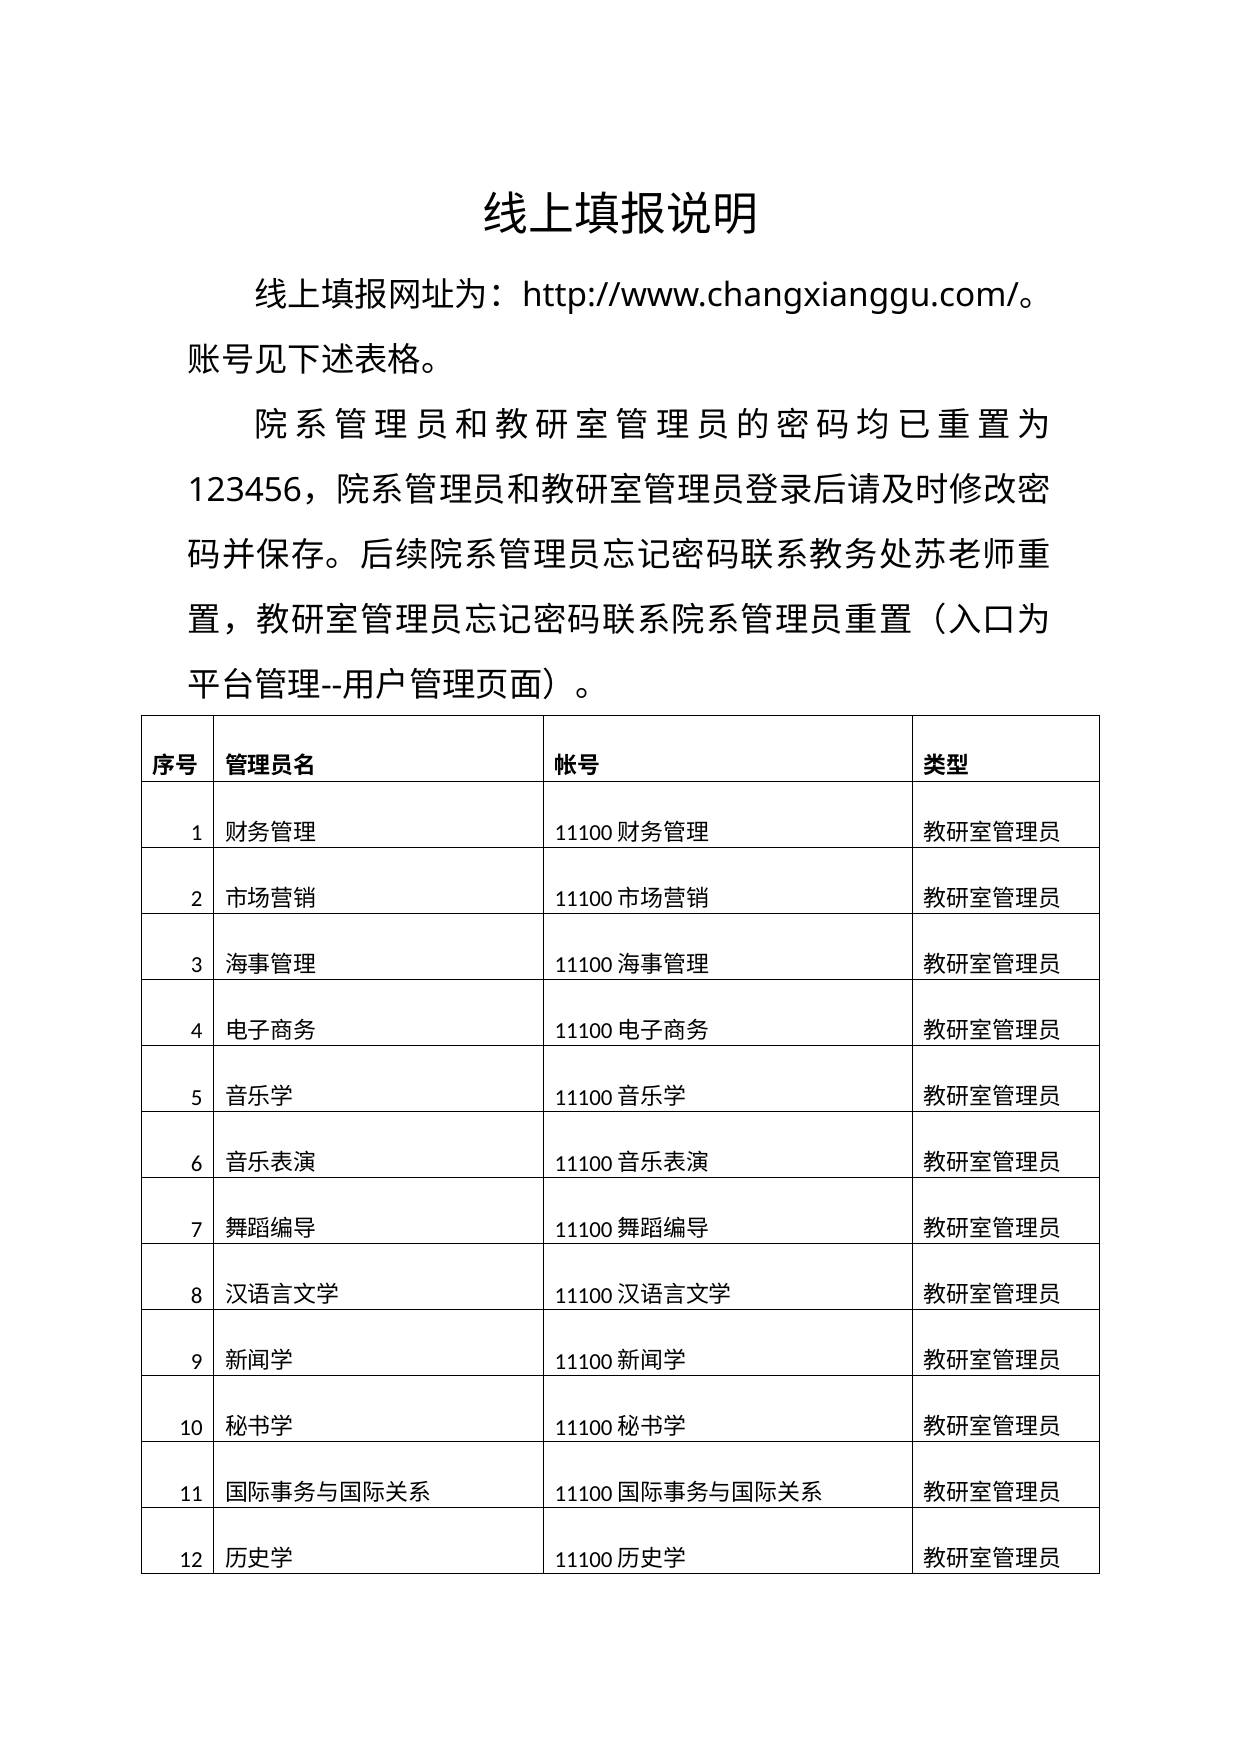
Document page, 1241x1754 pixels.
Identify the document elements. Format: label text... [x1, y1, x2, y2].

table_cell 5 [142, 1046, 213, 1111]
table_cell 4 [142, 980, 213, 1045]
table_cell 教研室管理员 [913, 914, 1099, 979]
table_cell 教研室管理员 [913, 848, 1099, 913]
table_header 类型 [913, 716, 1099, 781]
table_cell 教研室管理员 [913, 1046, 1099, 1111]
table_cell 11100历史学 [544, 1508, 912, 1573]
table_cell 11100音乐表演 [544, 1112, 912, 1177]
table_cell 汉语言文学 [214, 1244, 543, 1309]
table_cell 历史学 [214, 1508, 543, 1573]
table_cell 教研室管理员 [913, 980, 1099, 1045]
table_cell 新闻学 [214, 1310, 543, 1375]
table_cell 3 [142, 914, 213, 979]
table_header 管理员名 [214, 716, 543, 781]
table_cell 6 [142, 1112, 213, 1177]
table_cell 教研室管理员 [913, 1112, 1099, 1177]
table_cell 音乐学 [214, 1046, 543, 1111]
table_cell 教研室管理员 [913, 782, 1099, 847]
table_cell 11100音乐学 [544, 1046, 912, 1111]
table_cell 海事管理 [214, 914, 543, 979]
table_cell 11100汉语言文学 [544, 1244, 912, 1309]
table_header 序号 [142, 716, 213, 781]
table_cell 秘书学 [214, 1376, 543, 1441]
table_cell 11100海事管理 [544, 914, 912, 979]
table_cell 8 [142, 1244, 213, 1309]
table_cell 9 [142, 1310, 213, 1375]
table_cell 国际事务与国际关系 [214, 1442, 543, 1507]
table_cell 舞蹈编导 [214, 1178, 543, 1243]
text 线上填报说明 [187, 162, 1053, 259]
text 线上填报网址为：http://www.changxianggu.com/。账号见下述表格。 [187, 259, 1053, 389]
table_cell 教研室管理员 [913, 1310, 1099, 1375]
table_cell 音乐表演 [214, 1112, 543, 1177]
table_cell 11 [142, 1442, 213, 1507]
text 院系管理员和教研室管理员的密码均已重置为123456，院系管理员和教研室管理员登录后请及时修改密码并保存。后续院系管理员忘记密码联系教务处苏老师重置，教研室管理员忘记密码联系院系管理员重置（入口为：平台管理--用户管理页面）。 [187, 389, 1053, 714]
table_cell 11100财务管理 [544, 782, 912, 847]
table_cell 11100舞蹈编导 [544, 1178, 912, 1243]
table_cell 11100新闻学 [544, 1310, 912, 1375]
table_cell 11100电子商务 [544, 980, 912, 1045]
table_cell 11100秘书学 [544, 1376, 912, 1441]
table_cell 12 [142, 1508, 213, 1573]
table_header 帐号 [544, 716, 912, 781]
table_cell 教研室管理员 [913, 1508, 1099, 1573]
table_cell 11100市场营销 [544, 848, 912, 913]
table_cell 教研室管理员 [913, 1178, 1099, 1243]
table_cell 1 [142, 782, 213, 847]
table_cell 教研室管理员 [913, 1376, 1099, 1441]
table_cell 2 [142, 848, 213, 913]
table_cell 财务管理 [214, 782, 543, 847]
table_cell 电子商务 [214, 980, 543, 1045]
table_cell 教研室管理员 [913, 1442, 1099, 1507]
table_cell 教研室管理员 [913, 1244, 1099, 1309]
table_cell 10 [142, 1376, 213, 1441]
table_cell 市场营销 [214, 848, 543, 913]
table_cell 7 [142, 1178, 213, 1243]
table_cell 11100国际事务与国际关系 [544, 1442, 912, 1507]
